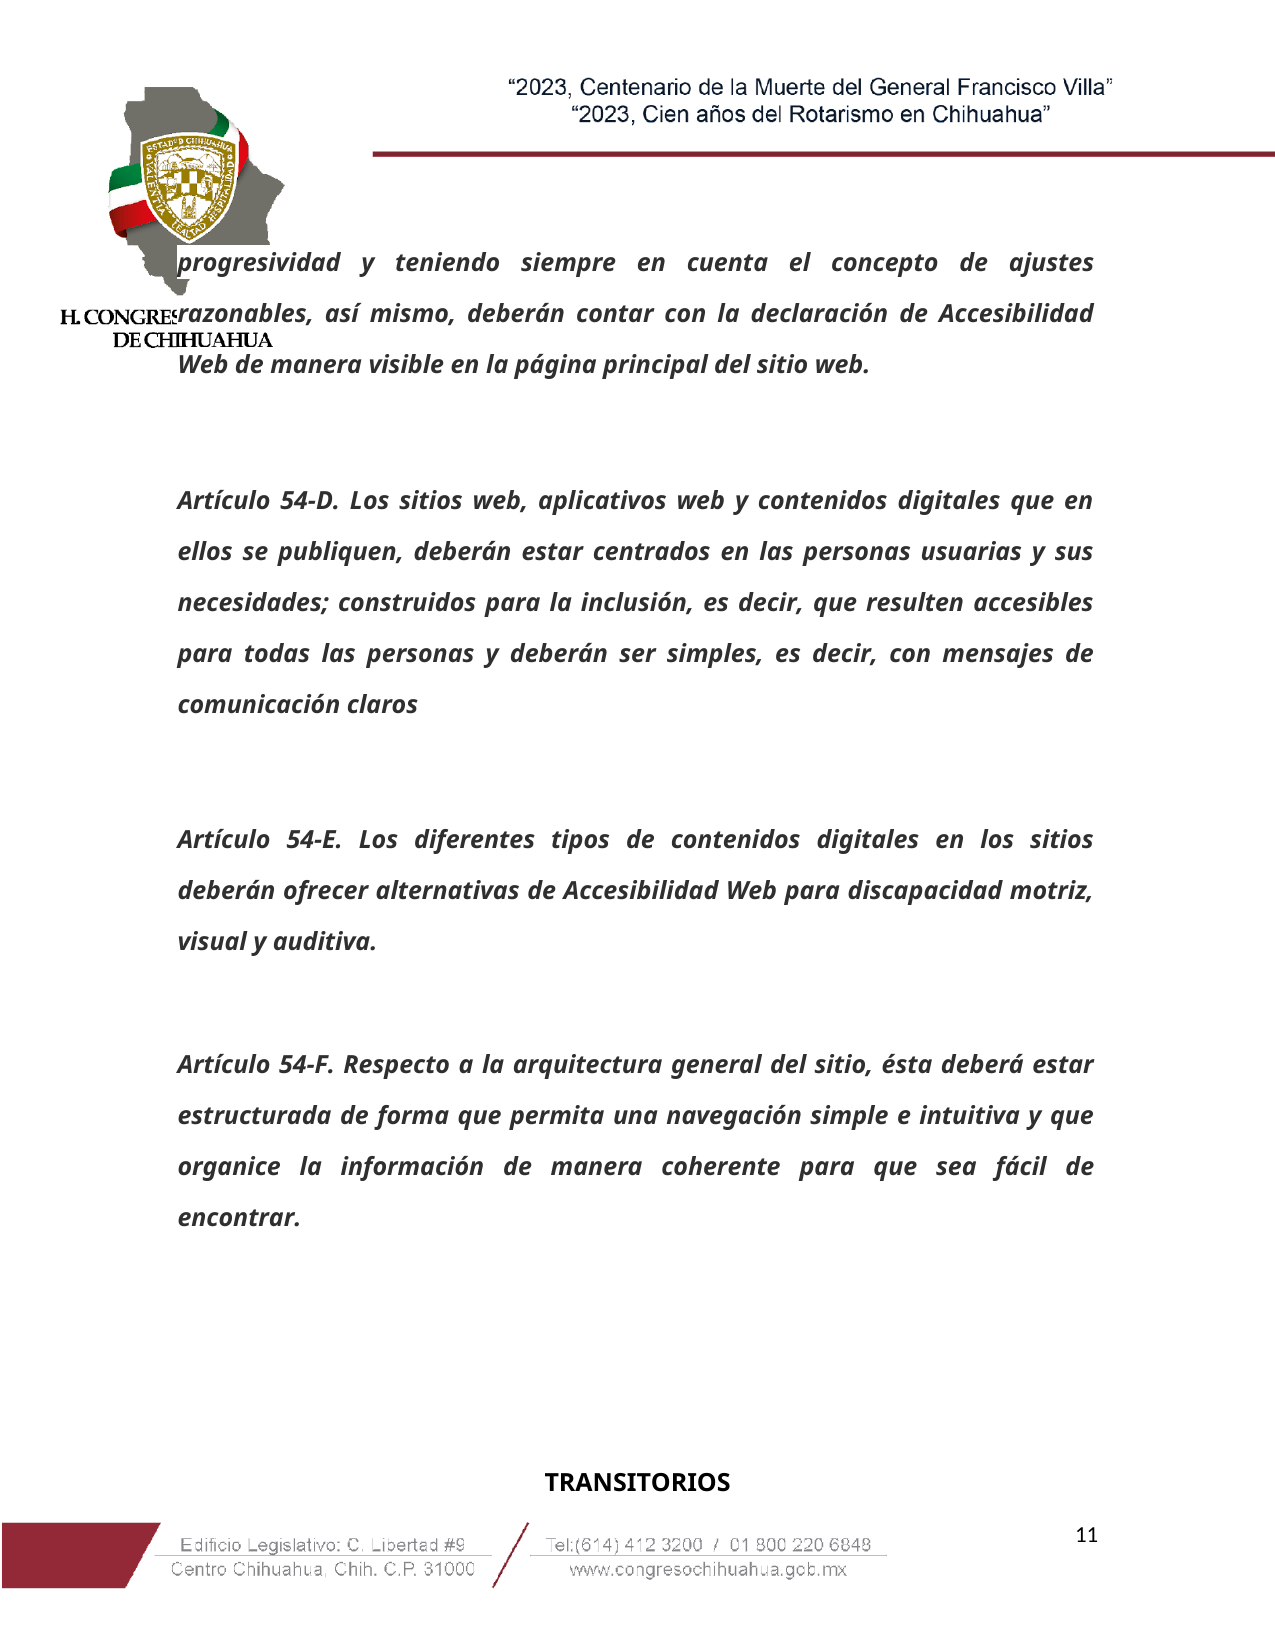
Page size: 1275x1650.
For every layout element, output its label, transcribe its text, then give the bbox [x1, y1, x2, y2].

text Artículo 54-D. Los sitios web, aplicativos web y contenidos digitales que en ellos se publiquen, deberán estar centrados en las personas usuarias y sus necesidades; construidos para la inclusión, es decir, que resulten accesibles para todas las personas y deberán ser simples, es decir, con mensajes de comunicación claros [177, 482, 1098, 721]
text progresividad y teniendo siempre en cuenta el concepto de ajustes razonables, así mismo, deberán contar con la declaración de Accesibilidad Web de manera visible en la página principal del sitio web. [177, 245, 1098, 381]
picture [1, 0, 1275, 1650]
text TRANSITORIOS [177, 1465, 1098, 1499]
text Artículo 54-F. Respecto a la arquitectura general del sitio, ésta deberá estar estructurada de forma que permita una navegación simple e intuitiva y que organice la información de manera coherente para que sea fácil de encontrar. [177, 1047, 1098, 1234]
text Artículo 54-E. Los diferentes tipos de contenidos digitales en los sitios deberán ofrecer alternativas de Accesibilidad Web para discapacidad motriz, visual y auditiva. [177, 822, 1098, 958]
